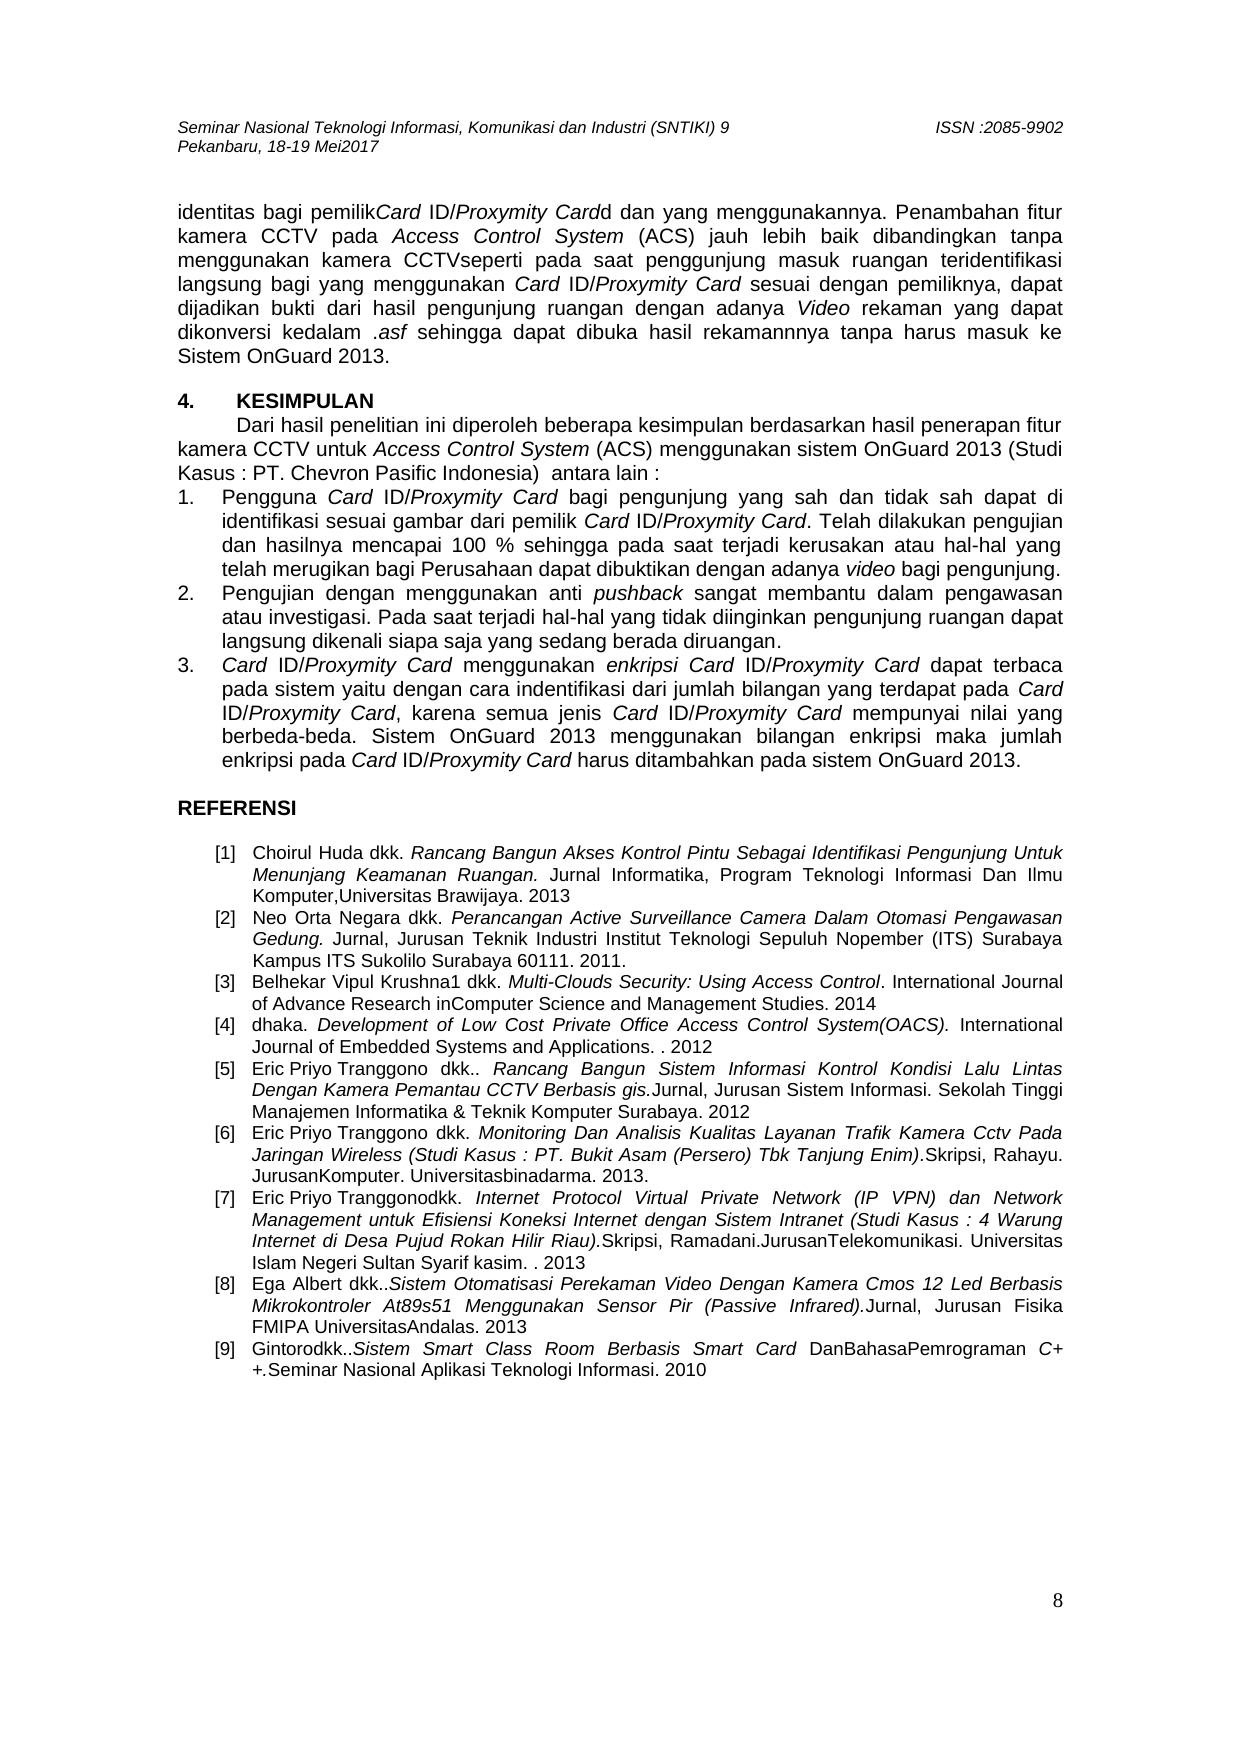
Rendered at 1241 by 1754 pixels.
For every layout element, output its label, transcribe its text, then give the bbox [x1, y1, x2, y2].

list Eric Priyo Tranggono dkk. Monitoring Dan Analisis Kualitas Layanan Trafik Kamera Cctv Pada Jaringan Wireless (Studi Kasus : PT. Bukit Asam (Persero) Tbk Tanjung Enim).Skripsi, Rahayu. JurusanKomputer. Universitasbinadarma. 2013. [214, 1122, 1063, 1187]
text Dari hasil penelitian ini diperoleh beberapa kesimpulan berdasarkan hasil penerapan fitur kamera CCTV untuk Access Control System (ACS) menggunakan sistem OnGuard 2013 (Studi Kasus : PT. Chevron Pasific Indonesia) antara lain : [177, 413, 1063, 485]
list Neo Orta Negara dkk. Perancangan Active Surveillance Camera Dalam Otomasi Pengawasan Gedung. Jurnal, Jurusan Teknik Industri Institut Teknologi Sepuluh Nopember (ITS) Surabaya Kampus ITS Sukolilo Surabaya 60111. 2011. [215, 906, 1063, 971]
list Belhekar Vipul Krushna1 dkk. Multi-Clouds Security: Using Access Control. International Journal of Advance Research inComputer Science and Management Studies. 2014 [214, 971, 1063, 1014]
text REFERENSI [177, 796, 1063, 820]
list Gintorodkk..Sistem Smart Class Room Berbasis Smart Card DanBahasaPemrograman C++.Seminar Nasional Aplikasi Teknologi Informasi. 2010 [214, 1338, 1063, 1381]
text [177, 200, 1063, 367]
list Choirul Huda dkk. Rancang Bangun Akses Kontrol Pintu Sebagai Identifikasi Pengunjung Untuk Menunjang Keamanan Ruangan. Jurnal Informatika, Program Teknologi Informasi Dan Ilmu Komputer,Universitas Brawijaya. 2013 [215, 842, 1063, 906]
list Pengujian dengan menggunakan anti pushback sangat membantu dalam pengawasan atau investigasi. Pada saat terjadi hal-hal yang tidak diinginkan pengunjung ruangan dapat langsung dikenali siapa saja yang sedang berada diruangan. [177, 581, 1063, 652]
list Eric Priyo Tranggono dkk.. Rancang Bangun Sistem Informasi Kontrol Kondisi Lalu Lintas Dengan Kamera Pemantau CCTV Berbasis gis.Jurnal, Jurusan Sistem Informasi. Sekolah Tinggi Manajemen Informatika & Teknik Komputer Surabaya. 2012 [214, 1057, 1063, 1122]
list Ega Albert dkk..Sistem Otomatisasi Perekaman Video Dengan Kamera Cmos 12 Led Berbasis Mikrokontroler At89s51 Menggunakan Sensor Pir (Passive Infrared).Jurnal, Jurusan Fisika FMIPA UniversitasAndalas. 2013 [214, 1273, 1063, 1338]
list Eric Priyo Tranggonodkk. Internet Protocol Virtual Private Network (IP VPN) dan Network Management untuk Efisiensi Koneksi Internet dengan Sistem Intranet (Studi Kasus : 4 Warung Internet di Desa Pujud Rokan Hilir Riau).Skripsi, Ramadani.JurusanTelekomunikasi. Universitas Islam Negeri Sultan Syarif kasim. . 2013 [214, 1187, 1063, 1273]
text 4. KESIMPULAN [177, 389, 1063, 413]
list dhaka. Development of Low Cost Private Office Access Control System(OACS). International Journal of Embedded Systems and Applications. . 2012 [214, 1014, 1063, 1057]
list Card ID/Proxymity Card menggunakan enkripsi Card ID/Proxymity Card dapat terbaca pada sistem yaitu dengan cara indentifikasi dari jumlah bilangan yang terdapat pada Card ID/Proxymity Card, karena semua jenis Card ID/Proxymity Card mempunyai nilai yang berbeda-beda. Sistem OnGuard 2013 menggunakan bilangan enkripsi maka jumlah enkripsi pada Card ID/Proxymity Card harus ditambahkan pada sistem OnGuard 2013. [177, 652, 1063, 772]
list Pengguna Card ID/Proxymity Card bagi pengunjung yang sah dan tidak sah dapat di identifikasi sesuai gambar dari pemilik Card ID/Proxymity Card. Telah dilakukan pengujian dan hasilnya mencapai 100 % sehingga pada saat terjadi kerusakan atau hal-hal yang telah merugikan bagi Perusahaan dapat dibuktikan dengan adanya video bagi pengunjung. [177, 485, 1063, 581]
